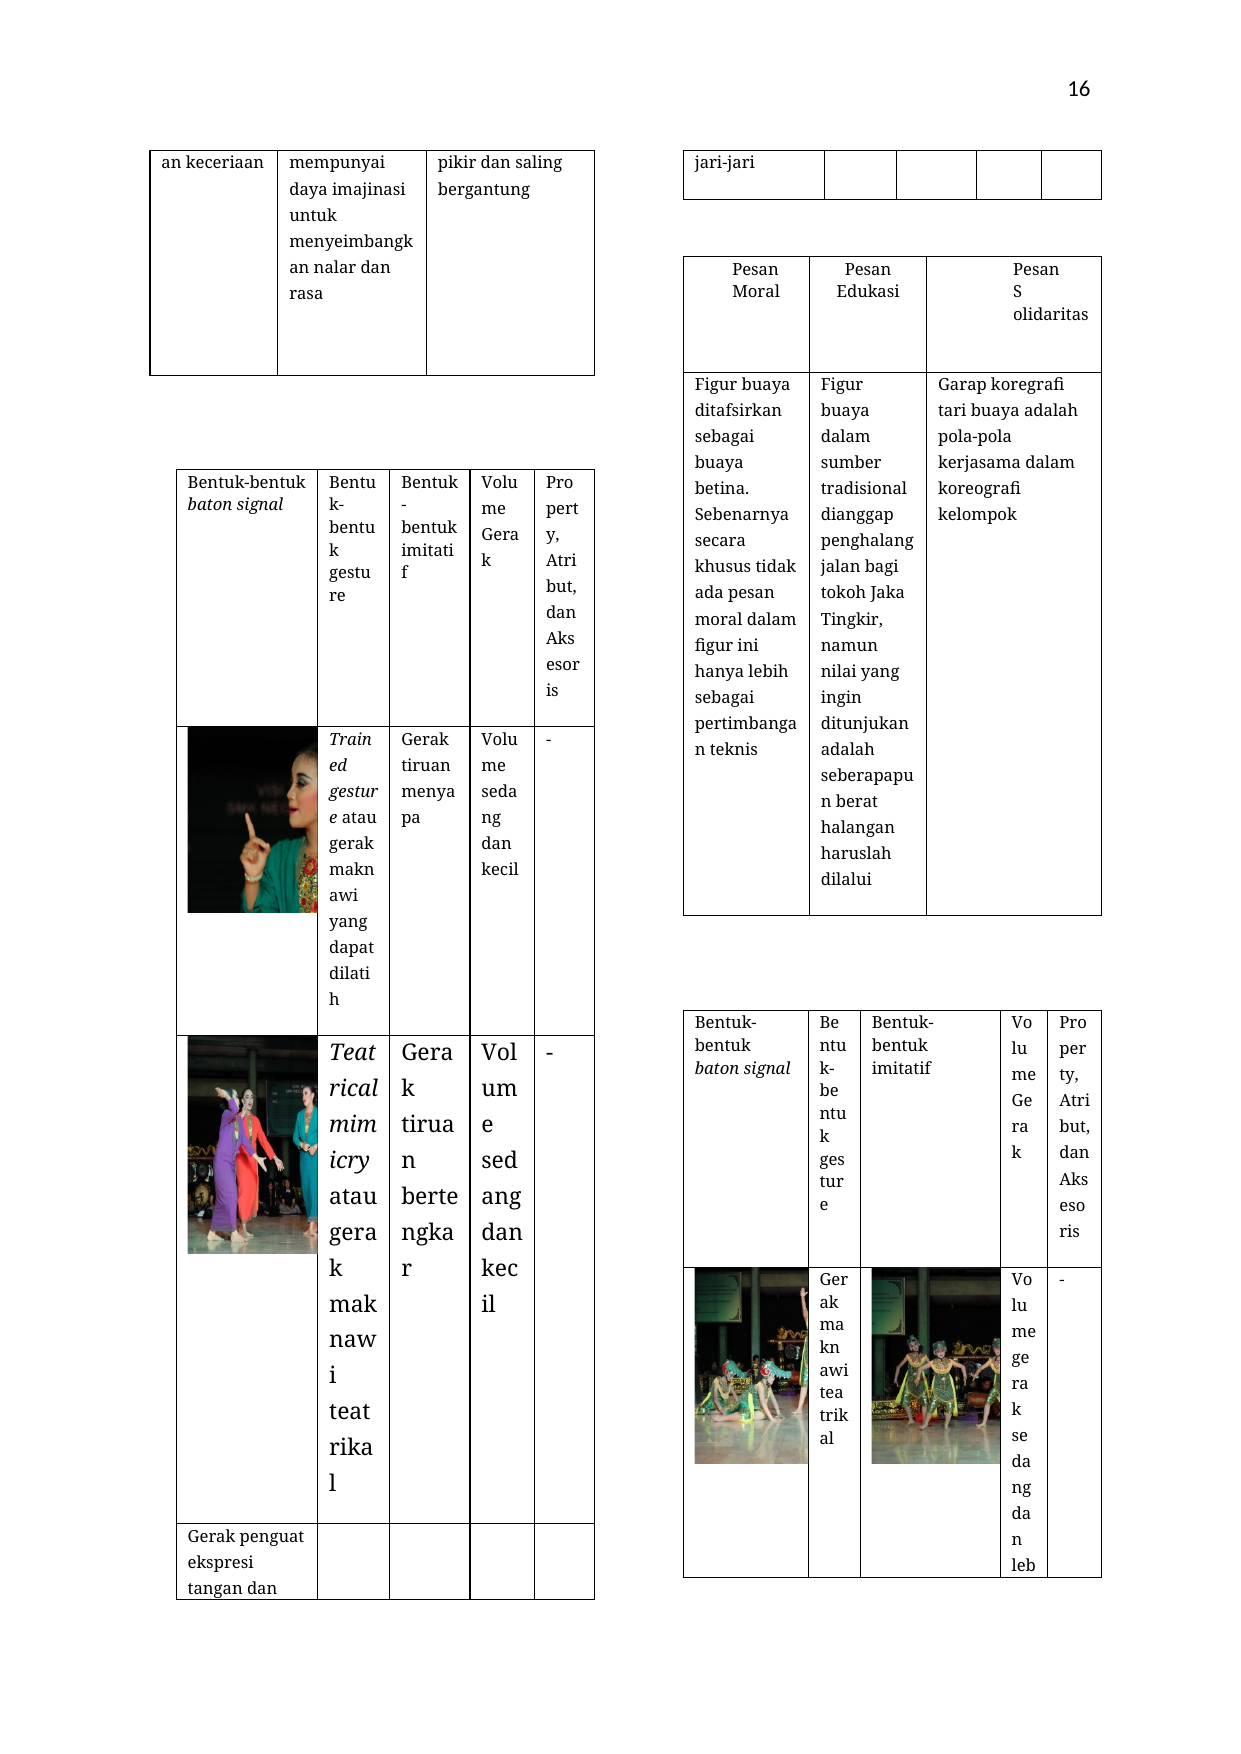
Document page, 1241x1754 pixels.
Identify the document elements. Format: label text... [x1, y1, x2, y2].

table_cell [825, 151, 896, 198]
table_cell Volume sedang dan kecil [471, 1036, 534, 1523]
table_cell [471, 1524, 534, 1599]
table_header Volume Gerak [1001, 1011, 1047, 1267]
table_cell Dolanan Bocah dalam makna permainan dunia anak anak mempunyai daya imajinasi untuk menyeimbangkan nalar dan rasa [278, 151, 426, 374]
table_header Bentuk-bentuk baton signal [684, 1011, 808, 1267]
table_header Bentuk-bentuk imitatif [861, 1011, 1000, 1267]
table_header Bentuk-bentuk baton signal [177, 470, 317, 726]
table_cell Gerak tiruan bertengkar [390, 1036, 469, 1523]
table_cell - [535, 727, 594, 1035]
table_header Pesan Edukasi [810, 257, 926, 372]
table_cell Trained gesture atau gerak maknawi yang dapat dilatih [318, 727, 389, 1035]
table_cell - [535, 1036, 594, 1523]
table_cell [1042, 151, 1101, 198]
table_cell Gerak penguat ekspresi tangan dan jari-jari [177, 1524, 317, 1599]
picture [187, 1036, 318, 1254]
table_cell Volume sedang dan kecil [471, 727, 534, 1035]
table_cell [318, 1524, 389, 1599]
picture [187, 727, 318, 913]
table_cell - [1048, 1268, 1101, 1577]
table_cell Permainan adalah dunia anak-anak yang selalu mencerminkan keceriaan [151, 151, 277, 374]
table_cell [177, 727, 317, 1035]
table_cell Volume gerak sedang dan lebar [1001, 1268, 1047, 1577]
table_cell Permainan anak-anak memberikan rasa kebersamaan dan kesetaraan alam pikir dan saling bergantung [427, 151, 594, 374]
table_cell [177, 1036, 317, 1523]
table_header Bentuk-bentuk imitatif [390, 470, 469, 726]
table_cell [535, 1524, 594, 1599]
table_header Pesan Solidaritas [927, 257, 1101, 372]
picture [871, 1267, 1000, 1464]
table_cell [861, 1268, 1000, 1577]
table_cell [977, 151, 1041, 198]
table_cell Gerak penguat ekspresi tangan dan jari-jari [684, 151, 824, 198]
table_header Property, Atribut, dan Aksesoris [535, 470, 594, 726]
table_header Bentuk-bentuk gesture [809, 1011, 860, 1267]
table_cell Gerak tiruan menyapa [390, 727, 469, 1035]
table_cell Figur buaya ditafsirkan sebagai buaya betina. Sebenarnya secara khusus tidak ada pesan moral dalam figur ini hanya lebih sebagai pertimbangan teknis [684, 373, 809, 915]
table_cell Figur buaya dalam sumber tradisional dianggap penghalang jalan bagi tokoh Jaka Tingkir, namun nilai yang ingin ditunjukan adalah seberapapun berat halangan haruslah dilalui [810, 373, 926, 915]
table_cell Teatrical mimicry atau gerak maknawi teatrikal [318, 1036, 389, 1523]
table_header Volume Gerak [471, 470, 534, 726]
table_header Bentuk-bentuk gesture [318, 470, 389, 726]
picture [694, 1267, 809, 1464]
table_cell [684, 1268, 808, 1577]
table_cell [390, 1524, 469, 1599]
table_header Pesan Moral [684, 257, 809, 372]
table_cell Gerak maknawi teatrikal [809, 1268, 860, 1577]
table_header Property, Atribut, dan Aksesoris [1048, 1011, 1101, 1267]
table_cell Garap koregrafi tari buaya adalah pola-pola kerjasama dalam koreografi kelompok [927, 373, 1101, 915]
table_cell [897, 151, 976, 198]
